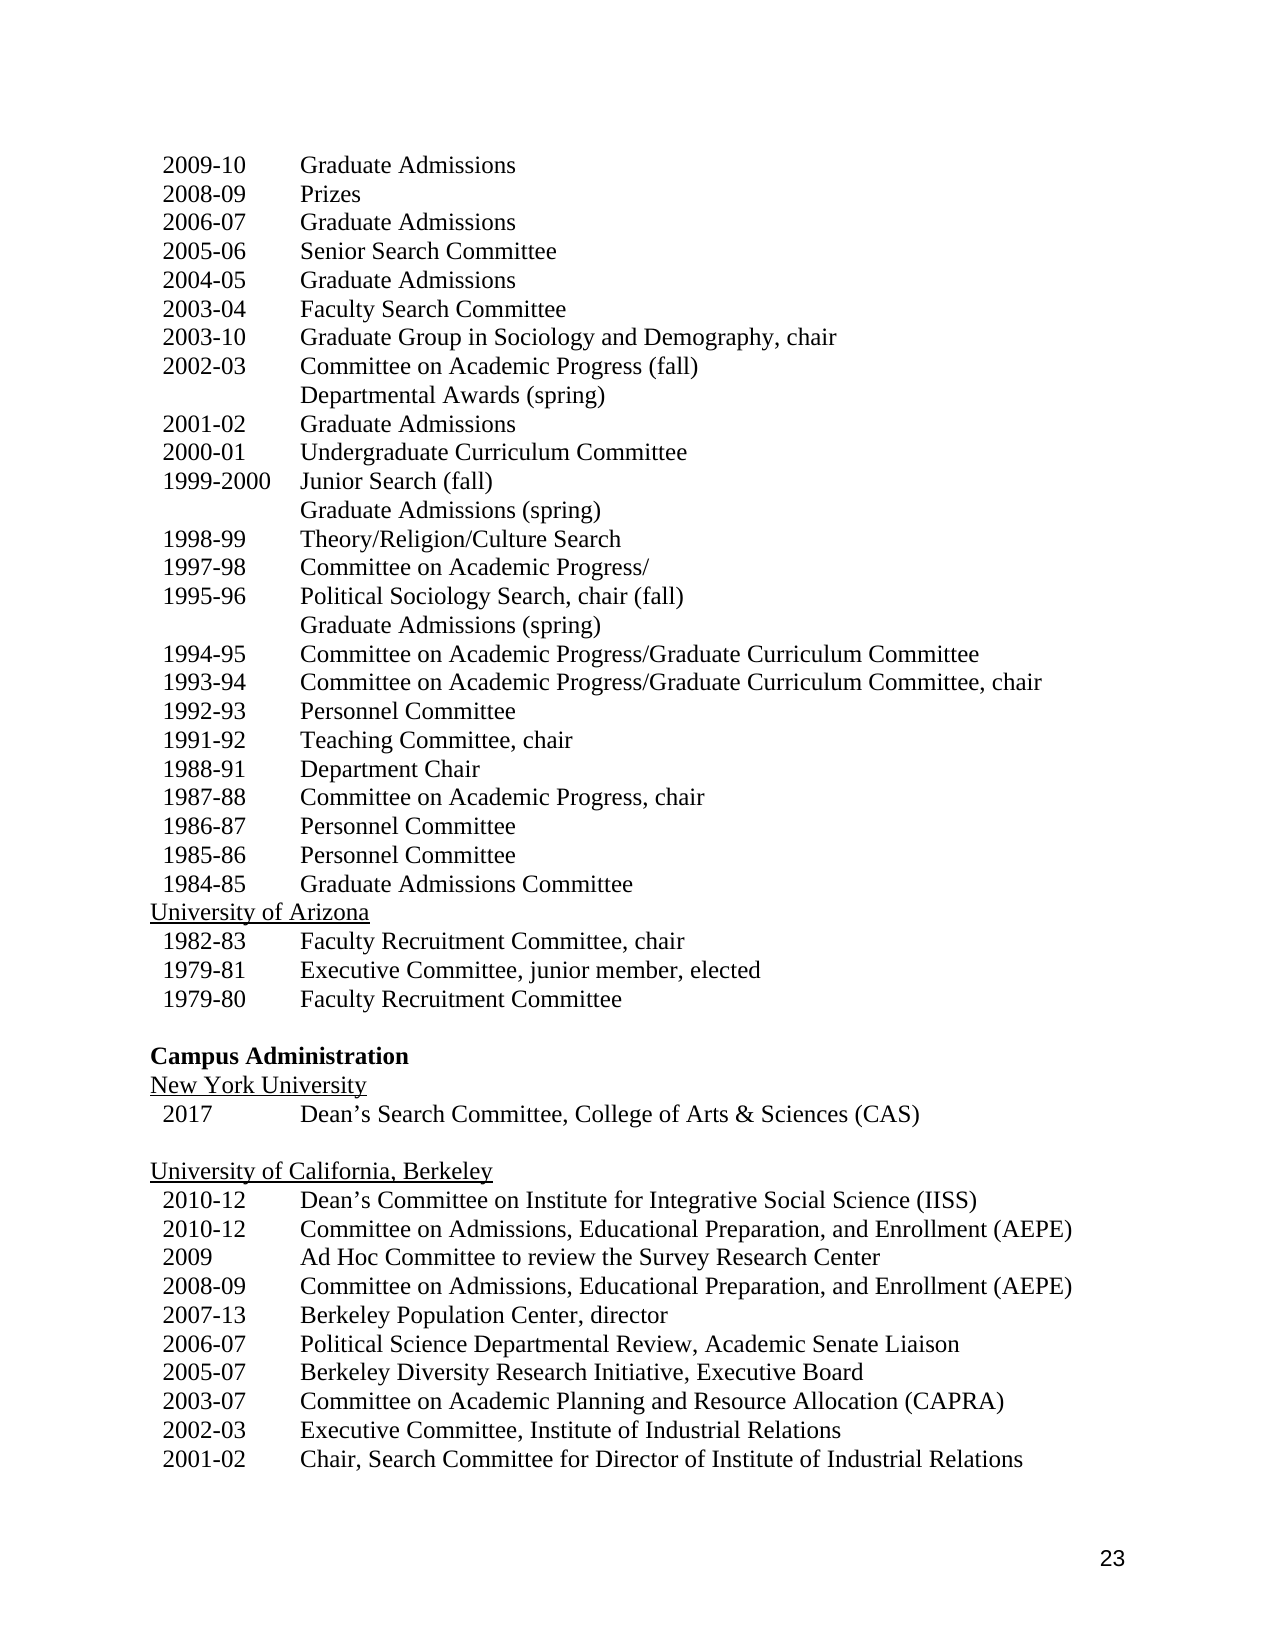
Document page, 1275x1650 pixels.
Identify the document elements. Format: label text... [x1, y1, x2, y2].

text 2009-10 Graduate Admissions [150, 150, 1125, 179]
text New York University [150, 1070, 1125, 1099]
text 2010-12 Dean’s Committee on Institute for Integrative Social Science (IISS) [150, 1185, 1125, 1214]
text 1984-85 Graduate Admissions Committee [150, 869, 1125, 897]
text 1979-81 Executive Committee, junior member, elected [150, 955, 1125, 984]
text 1985-86 Personnel Committee [150, 840, 1125, 869]
text Graduate Admissions (spring) [150, 495, 1125, 524]
text 2007-13 Berkeley Population Center, director [150, 1300, 1125, 1329]
text Departmental Awards (spring) [150, 380, 1125, 409]
text 2008-09 Committee on Admissions, Educational Preparation, and Enrollment (AEPE) [150, 1271, 1125, 1300]
text University of California, Berkeley [150, 1156, 1125, 1185]
text 2017 Dean’s Search Committee, College of Arts & Sciences (CAS) [150, 1099, 1125, 1127]
text Graduate Admissions (spring) [150, 610, 1125, 639]
text 1995-96 Political Sociology Search, chair (fall) [150, 581, 1125, 610]
text University of Arizona [150, 897, 1125, 926]
text 1988-91 Department Chair [150, 754, 1125, 782]
text 2002-03 Executive Committee, Institute of Industrial Relations [150, 1415, 1125, 1444]
text 1982-83 Faculty Recruitment Committee, chair [150, 926, 1125, 955]
text 1987-88 Committee on Academic Progress, chair [150, 782, 1125, 811]
text 2006-07 Political Science Departmental Review, Academic Senate Liaison [150, 1329, 1125, 1357]
text 2004-05 Graduate Admissions [150, 265, 1125, 294]
text 1999-2000 Junior Search (fall) [150, 466, 1125, 495]
text 2002-03 Committee on Academic Progress (fall) [150, 351, 1125, 380]
text 1993-94 Committee on Academic Progress/Graduate Curriculum Committee, chair [150, 667, 1125, 696]
text 1979-80 Faculty Recruitment Committee [150, 984, 1125, 1012]
text 2005-06 Senior Search Committee [150, 236, 1125, 265]
text 2003-04 Faculty Search Committee [150, 294, 1125, 322]
text 2009 Ad Hoc Committee to review the Survey Research Center [150, 1242, 1125, 1271]
text 2008-09 Prizes [150, 179, 1125, 207]
text 2010-12 Committee on Admissions, Educational Preparation, and Enrollment (AEPE) [150, 1214, 1125, 1242]
text 2001-02 Chair, Search Committee for Director of Institute of Industrial Relations [150, 1444, 1125, 1472]
text 1997-98 Committee on Academic Progress/ [150, 552, 1125, 581]
text 2006-07 Graduate Admissions [150, 207, 1125, 236]
text 1998-99 Theory/Religion/Culture Search [150, 524, 1125, 552]
text 2003-07 Committee on Academic Planning and Resource Allocation (CAPRA) [150, 1386, 1125, 1415]
text 1992-93 Personnel Committee [150, 696, 1125, 725]
text 2001-02 Graduate Admissions [150, 409, 1125, 437]
text 1986-87 Personnel Committee [150, 811, 1125, 840]
text 2000-01 Undergraduate Curriculum Committee [150, 437, 1125, 466]
text 1994-95 Committee on Academic Progress/Graduate Curriculum Committee [150, 639, 1125, 667]
text Campus Administration [150, 1041, 1125, 1070]
text 2005-07 Berkeley Diversity Research Initiative, Executive Board [150, 1357, 1125, 1386]
text 1991-92 Teaching Committee, chair [150, 725, 1125, 754]
text 2003-10 Graduate Group in Sociology and Demography, chair [150, 322, 1125, 351]
